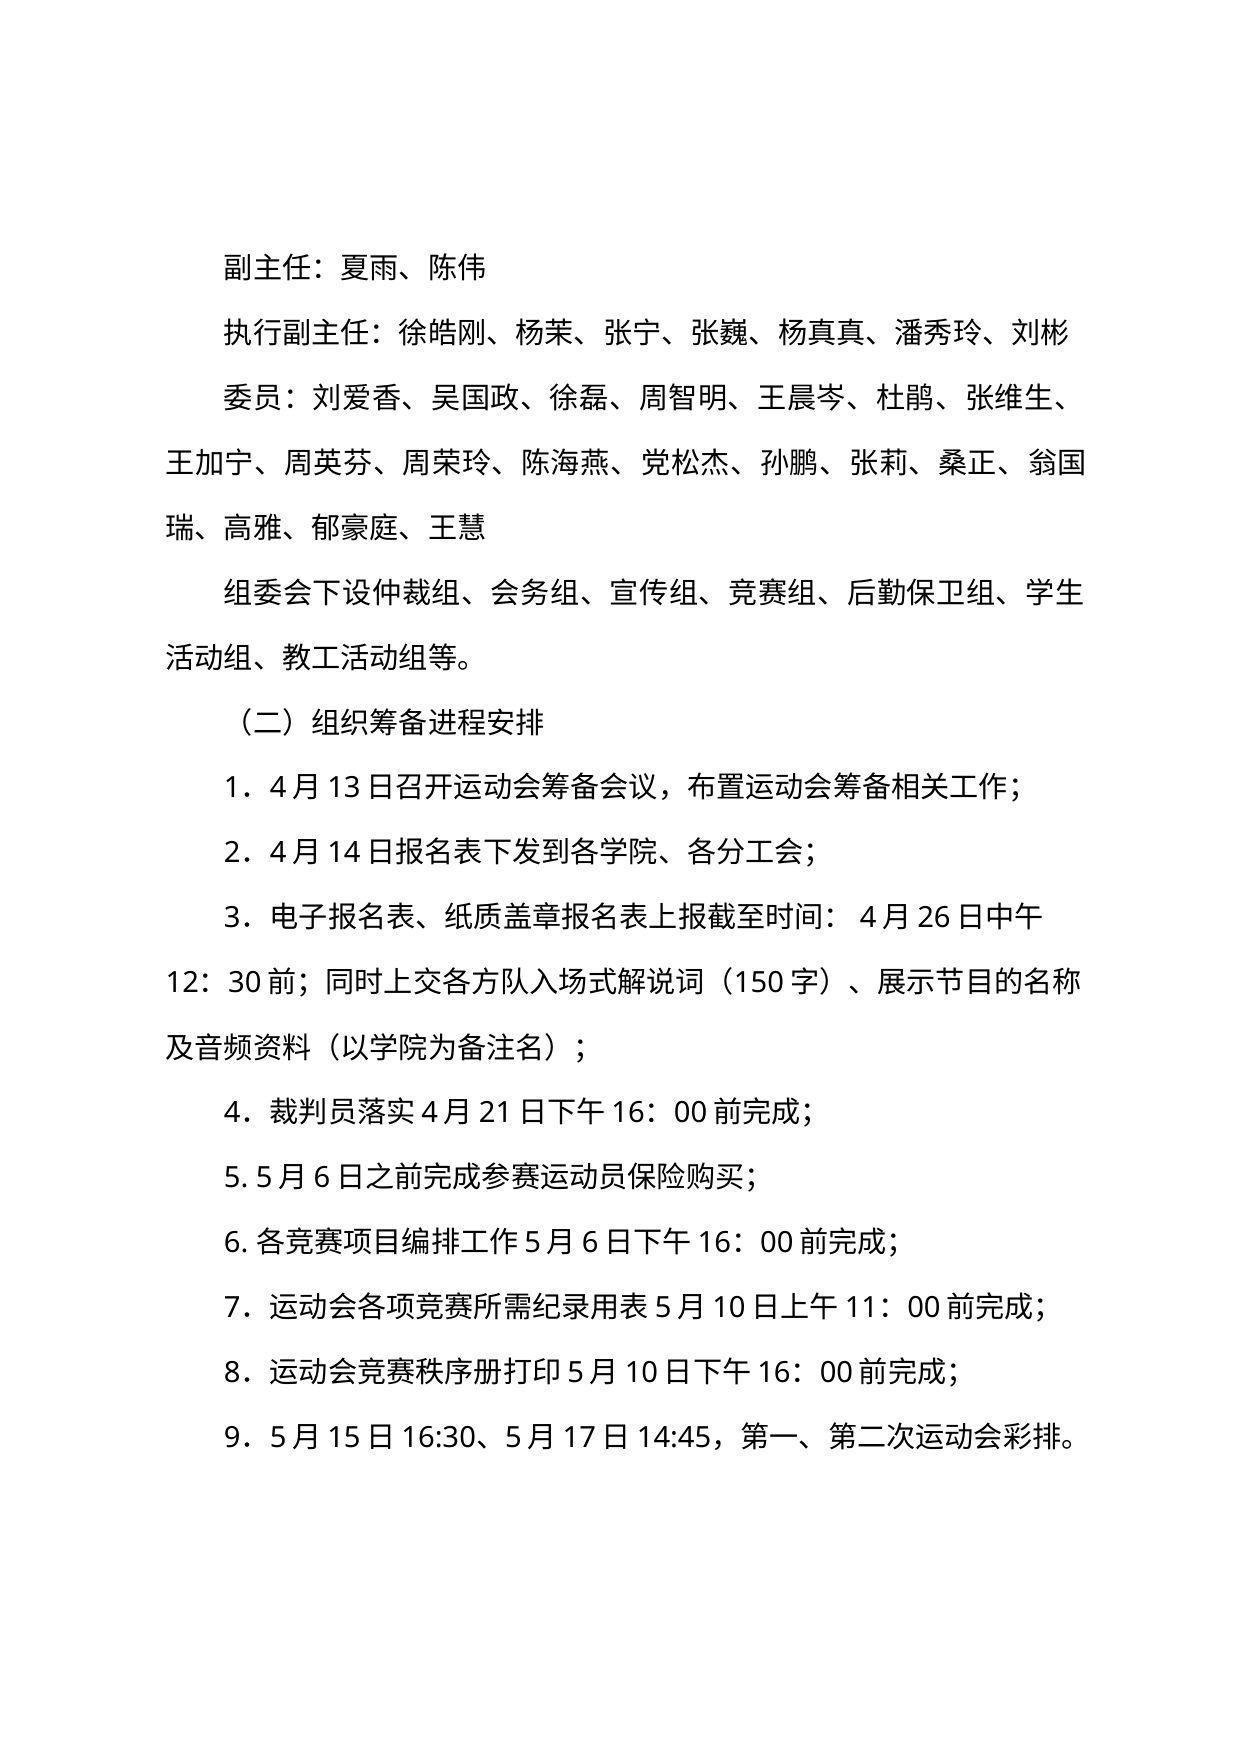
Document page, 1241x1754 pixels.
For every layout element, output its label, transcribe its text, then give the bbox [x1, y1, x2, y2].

text 组委会下设仲裁组、会务组、宣传组、竞赛组、后勤保卫组、学生活动组、教工活动组等。 [165, 558, 1087, 688]
text 6. 各竞赛项目编排工作5月6日下午16：00前完成； [165, 1208, 1087, 1273]
text 执行副主任：徐皓刚、杨茉、张宁、张巍、杨真真、潘秀玲、刘彬 [165, 298, 1087, 363]
text 1．4月13日召开运动会筹备会议，布置运动会筹备相关工作； [165, 753, 1087, 818]
text 4．裁判员落实4月21日下午16：00前完成； [165, 1078, 1087, 1143]
text 委员：刘爱香、吴国政、徐磊、周智明、王晨岑、杜鹃、张维生、王加宁、周英芬、周荣玲、陈海燕、党松杰、孙鹏、张莉、桑正、翁国瑞、高雅、郁豪庭、王慧 [165, 363, 1087, 558]
text 8．运动会竞赛秩序册打印5月10日下午16：00前完成； [165, 1338, 1087, 1403]
text 9．5月15日16:30、5月17日14:45，第一、第二次运动会彩排。 [165, 1403, 1087, 1468]
text 2．4月14日报名表下发到各学院、各分工会； [165, 818, 1087, 883]
text 副主任：夏雨、陈伟 [165, 233, 1087, 298]
text （二）组织筹备进程安排 [165, 688, 1087, 753]
text 7．运动会各项竞赛所需纪录用表5月10日上午11：00前完成； [165, 1273, 1087, 1338]
text 5. 5月6日之前完成参赛运动员保险购买； [165, 1143, 1087, 1208]
text 3．电子报名表、纸质盖章报名表上报截至时间： 4月26日中午12：30前；同时上交各方队入场式解说词（150字）、展示节目的名称及音频资料（以学院为备注名）； [165, 883, 1087, 1078]
